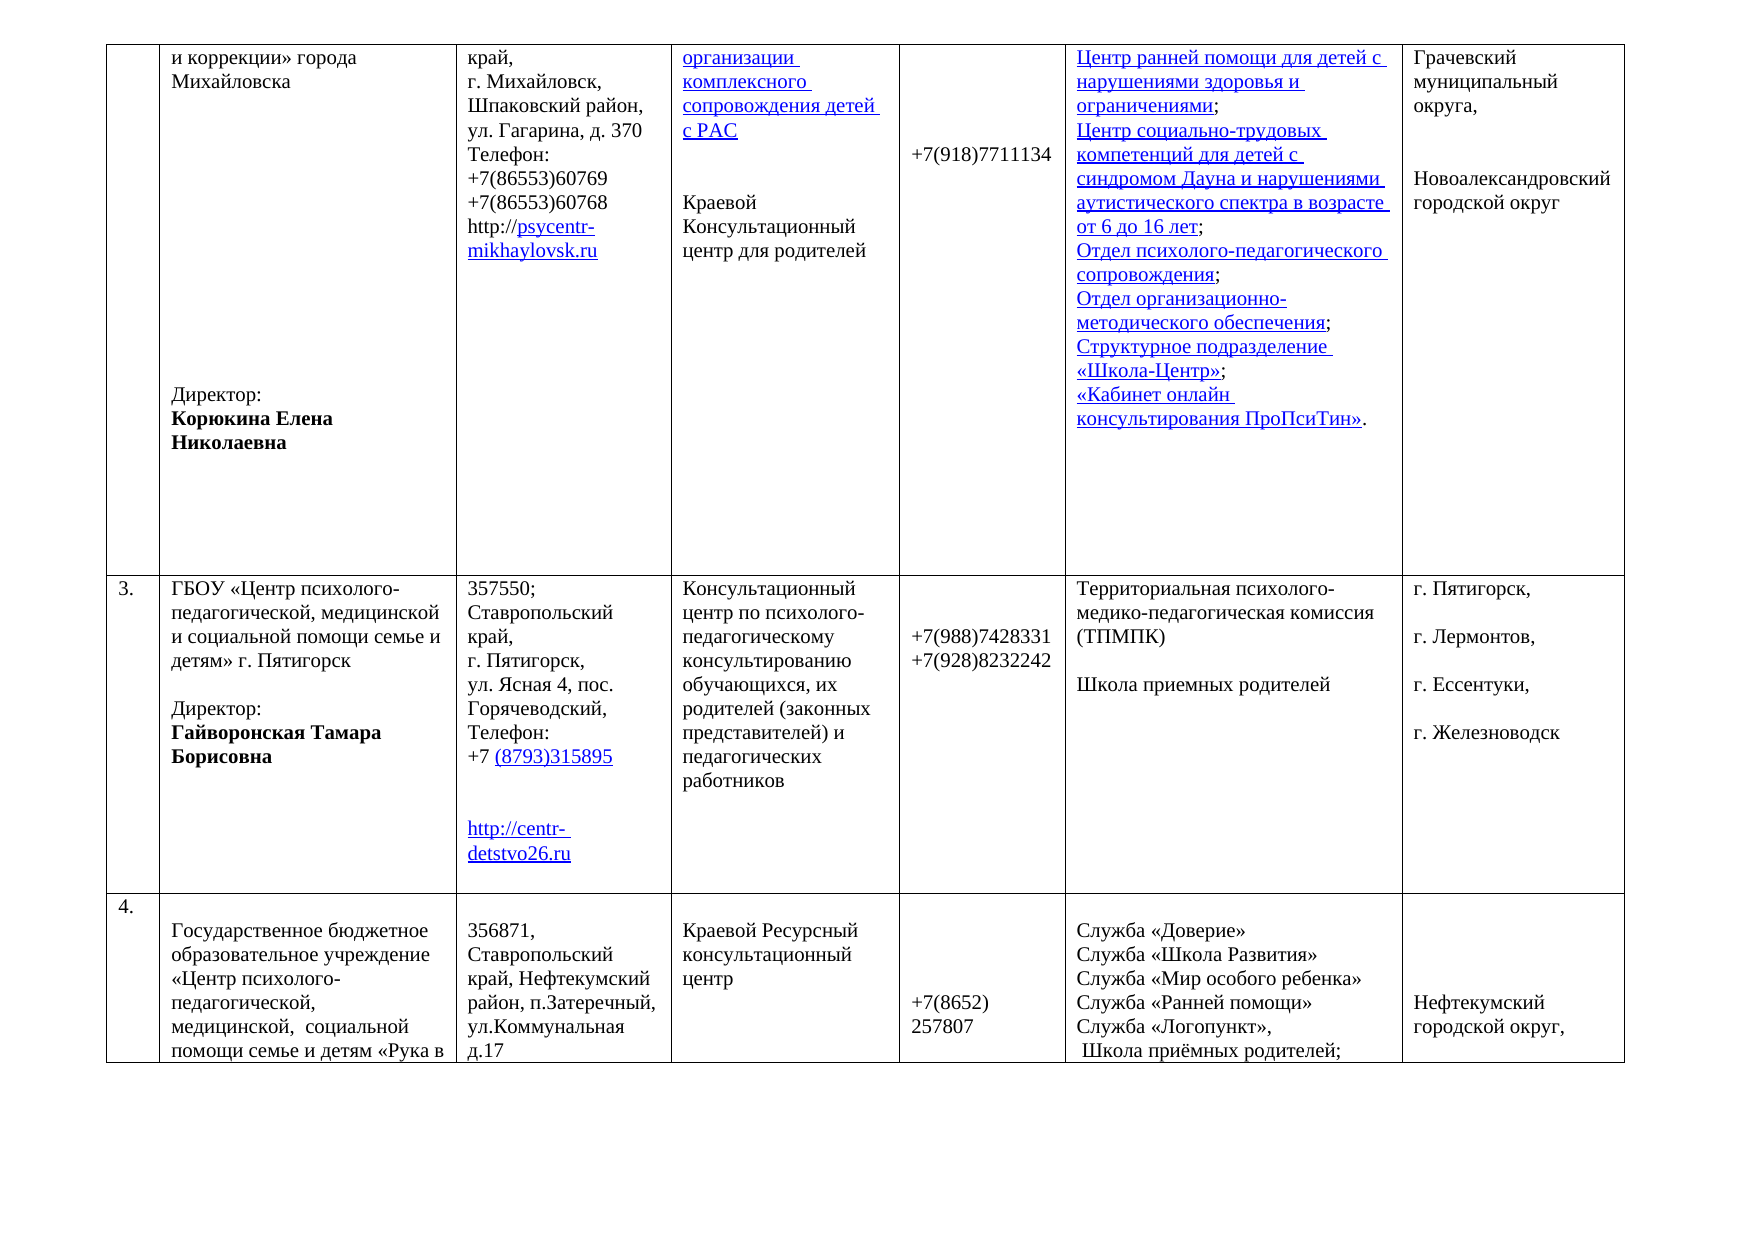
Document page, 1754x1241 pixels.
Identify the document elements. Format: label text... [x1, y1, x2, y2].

table_cell +7(8652) 257807 [900, 894, 1065, 1062]
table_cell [1066, 894, 1402, 1062]
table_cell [1403, 894, 1624, 1062]
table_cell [160, 45, 456, 575]
table_cell 2. [107, 45, 159, 575]
table_cell г. Пятигорск, г. Лермонтов, г. Ессентуки, г. Железноводск [1403, 576, 1624, 892]
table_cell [1066, 45, 1402, 575]
table_cell Консультационный центр по психолого-педагогическому консультированию обучающихся, их родителей (законных представителей) и педагогических работников [672, 576, 899, 892]
table_cell 3. [107, 576, 159, 892]
table_cell +7(918)7711134 [900, 45, 1065, 575]
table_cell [457, 45, 671, 575]
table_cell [672, 45, 899, 575]
table_cell 357550; Ставропольский край, г. Пятигорск, ул. Ясная 4, пос. Горячеводский, Телефон: +7 (8793)315895 http://centr- detstvo26.ru [457, 576, 671, 892]
table_cell ГБОУ «Центр психолого-педагогической, медицинской и социальной помощи семье и детям» г. Пятигорск Директор: Гайворонская Тамара Борисовна [160, 576, 456, 892]
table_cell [672, 894, 899, 1062]
table_cell 4. [107, 894, 159, 1062]
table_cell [160, 894, 456, 1062]
table_cell +7(988)7428331 +7(928)8232242 [900, 576, 1065, 892]
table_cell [1403, 45, 1624, 575]
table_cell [457, 894, 671, 1062]
table_cell Территориальная психолого-медико-педагогическая комиссия (ТПМПК) Школа приемных родителей [1066, 576, 1402, 892]
